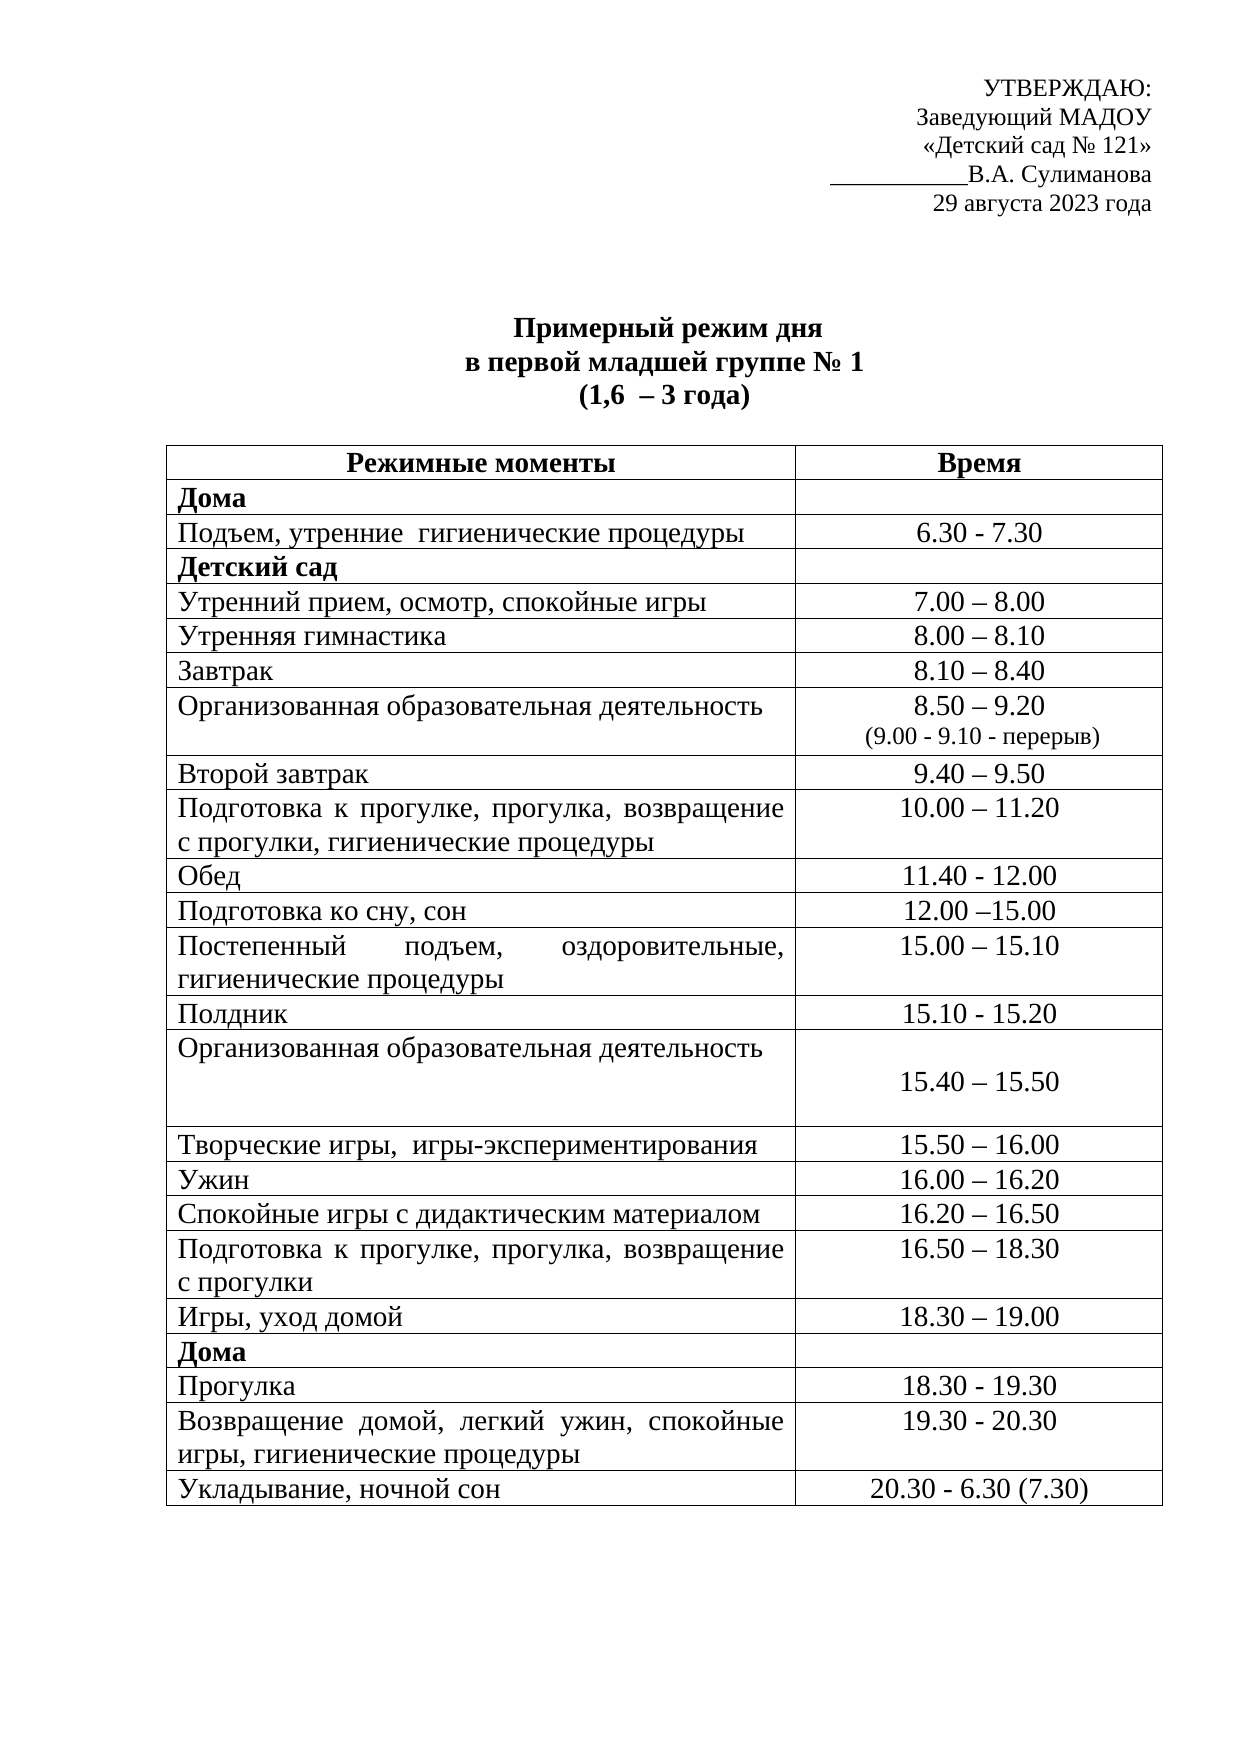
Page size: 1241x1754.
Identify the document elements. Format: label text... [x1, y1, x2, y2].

table_cell 8.10 – 8.40 [796, 653, 1162, 687]
text УТВЕРЖДАЮ: [177, 73, 1152, 102]
text Примерный режим дня [177, 310, 1152, 344]
table_cell 15.50 – 16.00 [796, 1127, 1162, 1161]
table_cell 10.00 – 11.20 [796, 790, 1162, 857]
table_cell 19.30 - 20.30 [796, 1403, 1162, 1470]
table_cell Второй завтрак [167, 756, 795, 789]
table_cell Постепенный подъем, оздоровительные, гигиенические процедуры [167, 928, 795, 995]
table_cell 15.00 – 15.10 [796, 928, 1162, 995]
table_cell 12.00 –15.00 [796, 893, 1162, 927]
table_cell Организованная образовательная деятельность [167, 1030, 795, 1126]
table_cell 20.30 - 6.30 (7.30) [796, 1471, 1162, 1504]
table_cell 15.40 – 15.50 [796, 1030, 1162, 1126]
table_cell Возвращение домой, легкий ужин, спокойные игры, гигиенические процедуры [167, 1403, 795, 1470]
table_cell Подготовка ко сну, сон [167, 893, 795, 927]
text Заведующий МАДОУ [177, 102, 1152, 131]
text (1,6 – 3 года) [177, 377, 1152, 411]
table_cell Обед [167, 859, 795, 892]
table_cell 11.40 - 12.00 [796, 859, 1162, 892]
table_cell Завтрак [167, 653, 795, 687]
table_header Режимные моменты [167, 446, 795, 479]
table_cell 8.50 – 9.20 (9.00 - 9.10 - перерыв) [796, 688, 1162, 755]
table_cell 15.10 - 15.20 [796, 996, 1162, 1029]
table_cell Дома [167, 480, 795, 514]
table_cell Ужин [167, 1162, 795, 1195]
table_cell 9.40 – 9.50 [796, 756, 1162, 789]
table_cell 16.50 – 18.30 [796, 1231, 1162, 1298]
table_cell Дома [167, 1334, 795, 1367]
table_cell [796, 480, 1162, 514]
table_cell 8.00 – 8.10 [796, 619, 1162, 652]
table_cell 18.30 - 19.30 [796, 1368, 1162, 1402]
table_cell [796, 549, 1162, 583]
table_cell Спокойные игры с дидактическим материалом [167, 1196, 795, 1230]
text 29 августа 2023 года [177, 188, 1152, 217]
table_header Время [796, 446, 1162, 479]
table_cell Игры, уход домой [167, 1299, 795, 1333]
text «Детский сад № 121» [177, 131, 1152, 159]
table_cell Утренний прием, осмотр, спокойные игры [167, 584, 795, 617]
table_cell 7.00 – 8.00 [796, 584, 1162, 617]
table_cell Укладывание, ночной сон [167, 1471, 795, 1504]
table_cell 6.30 - 7.30 [796, 515, 1162, 548]
table_cell Детский сад [167, 549, 795, 583]
table_cell Прогулка [167, 1368, 795, 1402]
table_cell 18.30 – 19.00 [796, 1299, 1162, 1333]
table_cell 16.20 – 16.50 [796, 1196, 1162, 1230]
table_cell [796, 1334, 1162, 1367]
table_cell Подъем, утренние гигиенические процедуры [167, 515, 795, 548]
table_cell 16.00 – 16.20 [796, 1162, 1162, 1195]
table_cell Организованная образовательная деятельность [167, 688, 795, 755]
table_cell Подготовка к прогулке, прогулка, возвращение с прогулки, гигиенические процедуры [167, 790, 795, 857]
text ___________В.А. Сулиманова [177, 159, 1152, 188]
table_cell Утренняя гимнастика [167, 619, 795, 652]
table_cell Полдник [167, 996, 795, 1029]
table_cell Подготовка к прогулке, прогулка, возвращение с прогулки [167, 1231, 795, 1298]
text в первой младшей группе № 1 [177, 344, 1152, 377]
table_cell Творческие игры, игры-экспериментирования [167, 1127, 795, 1161]
